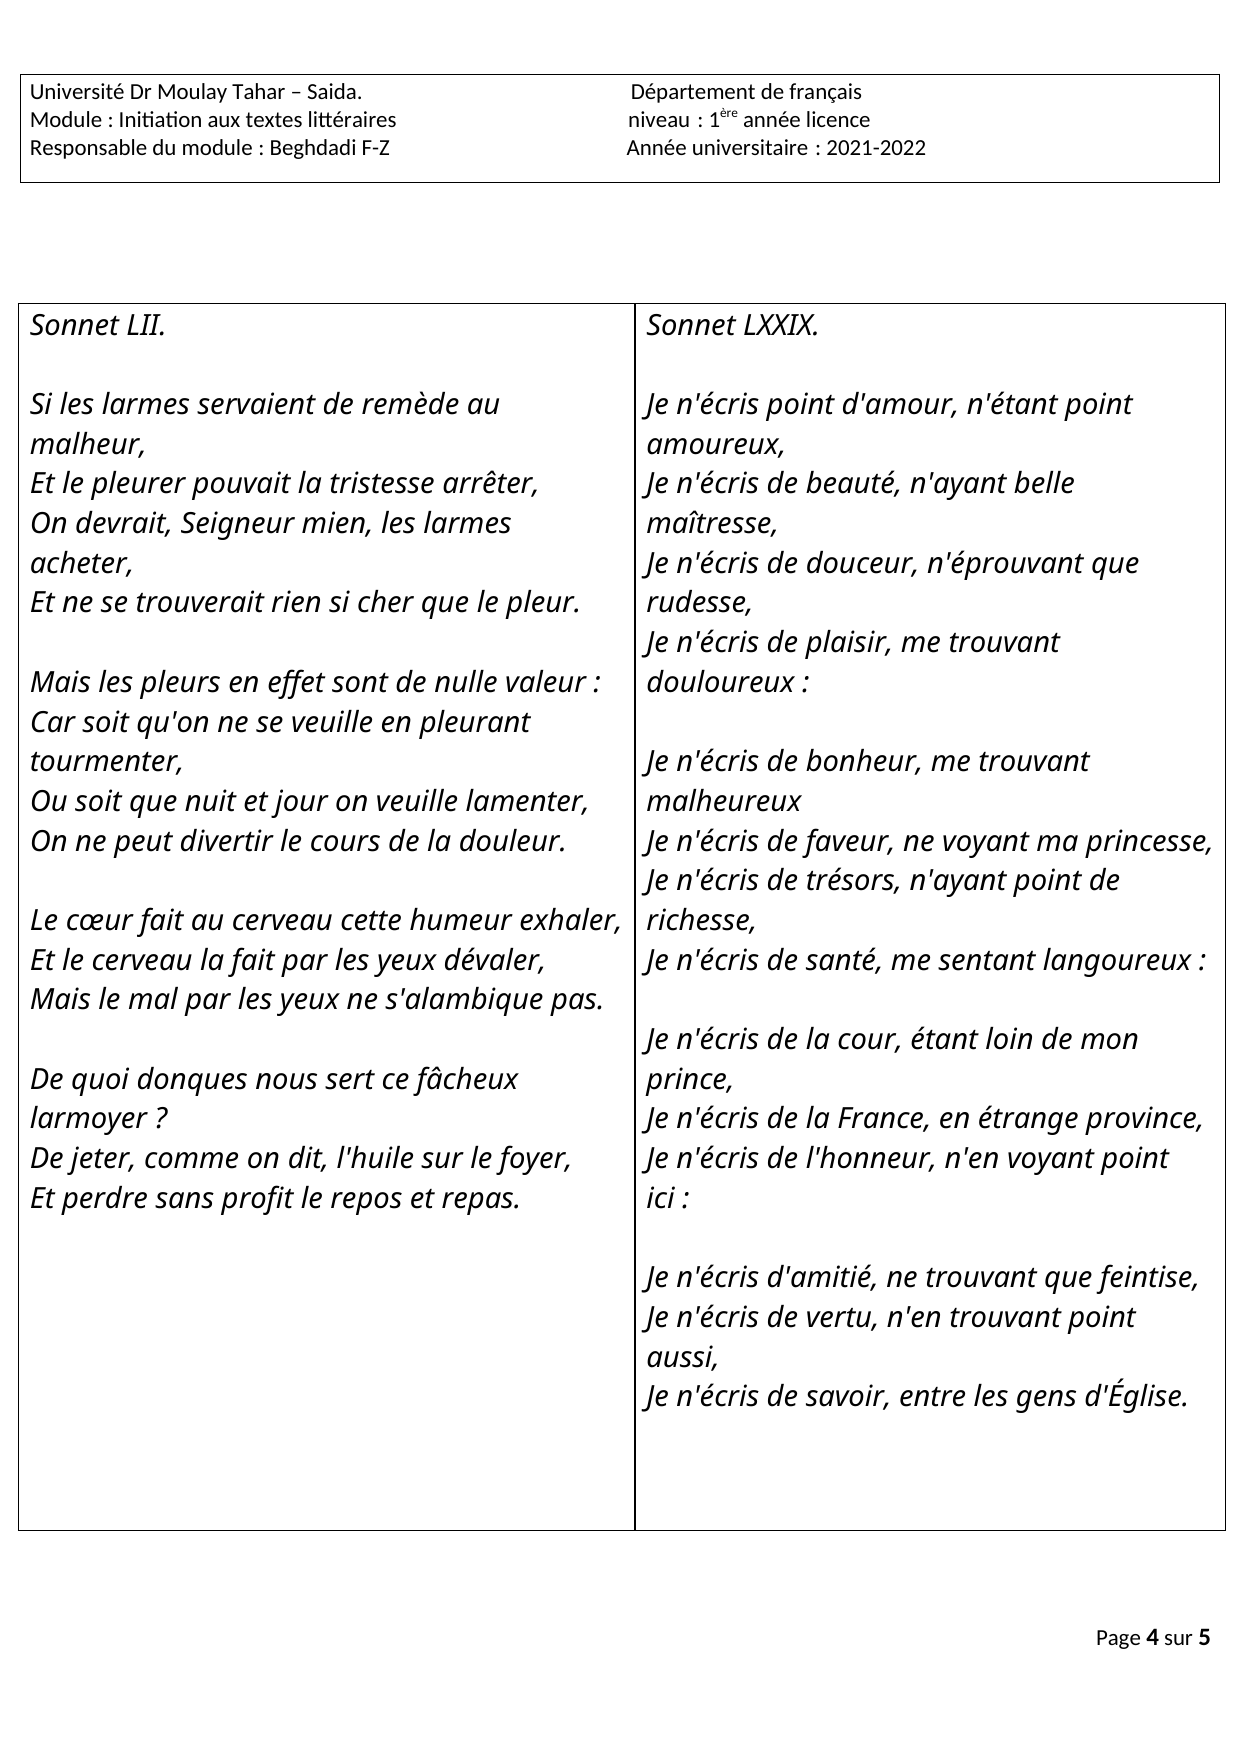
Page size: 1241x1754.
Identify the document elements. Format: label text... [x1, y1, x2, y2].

table_header Sonnet LXXIX. Je n'écris point d'amour, n'étant point amoureux, Je n'écris de beauté, n'ayant belle maîtresse, Je n'écris de douceur, n'éprouvant que rudesse, Je n'écris de plaisir, me trouvant douloureux : Je n'écris de bonheur, me trouvant malheureux Je n'écris de faveur, ne voyant ma princesse, Je n'écris de trésors, n'ayant point de richesse, Je n'écris de santé, me sentant langoureux : Je n'écris de la cour, étant loin de mon prince, Je n'écris de la France, en étrange province, Je n'écris de l'honneur, n'en voyant point ici : Je n'écris d'amitié, ne trouvant que feintise, Je n'écris de vertu, n'en trouvant point aussi, Je n'écris de savoir, entre les gens d'Église. [636, 304, 1225, 1530]
table_header Sonnet LII. Si les larmes servaient de remède au malheur, Et le pleurer pouvait la tristesse arrêter, On devrait, Seigneur mien, les larmes acheter, Et ne se trouverait rien si cher que le pleur. Mais les pleurs en effet sont de nulle valeur : Car soit qu'on ne se veuille en pleurant tourmenter, Ou soit que nuit et jour on veuille lamenter, On ne peut divertir le cours de la douleur. Le cœur fait au cerveau cette humeur exhaler, Et le cerveau la fait par les yeux dévaler, Mais le mal par les yeux ne s'alambique pas. De quoi donques nous sert ce fâcheux larmoyer ? De jeter, comme on dit, l'huile sur le foyer, Et perdre sans profit le repos et repas. [19, 304, 634, 1530]
